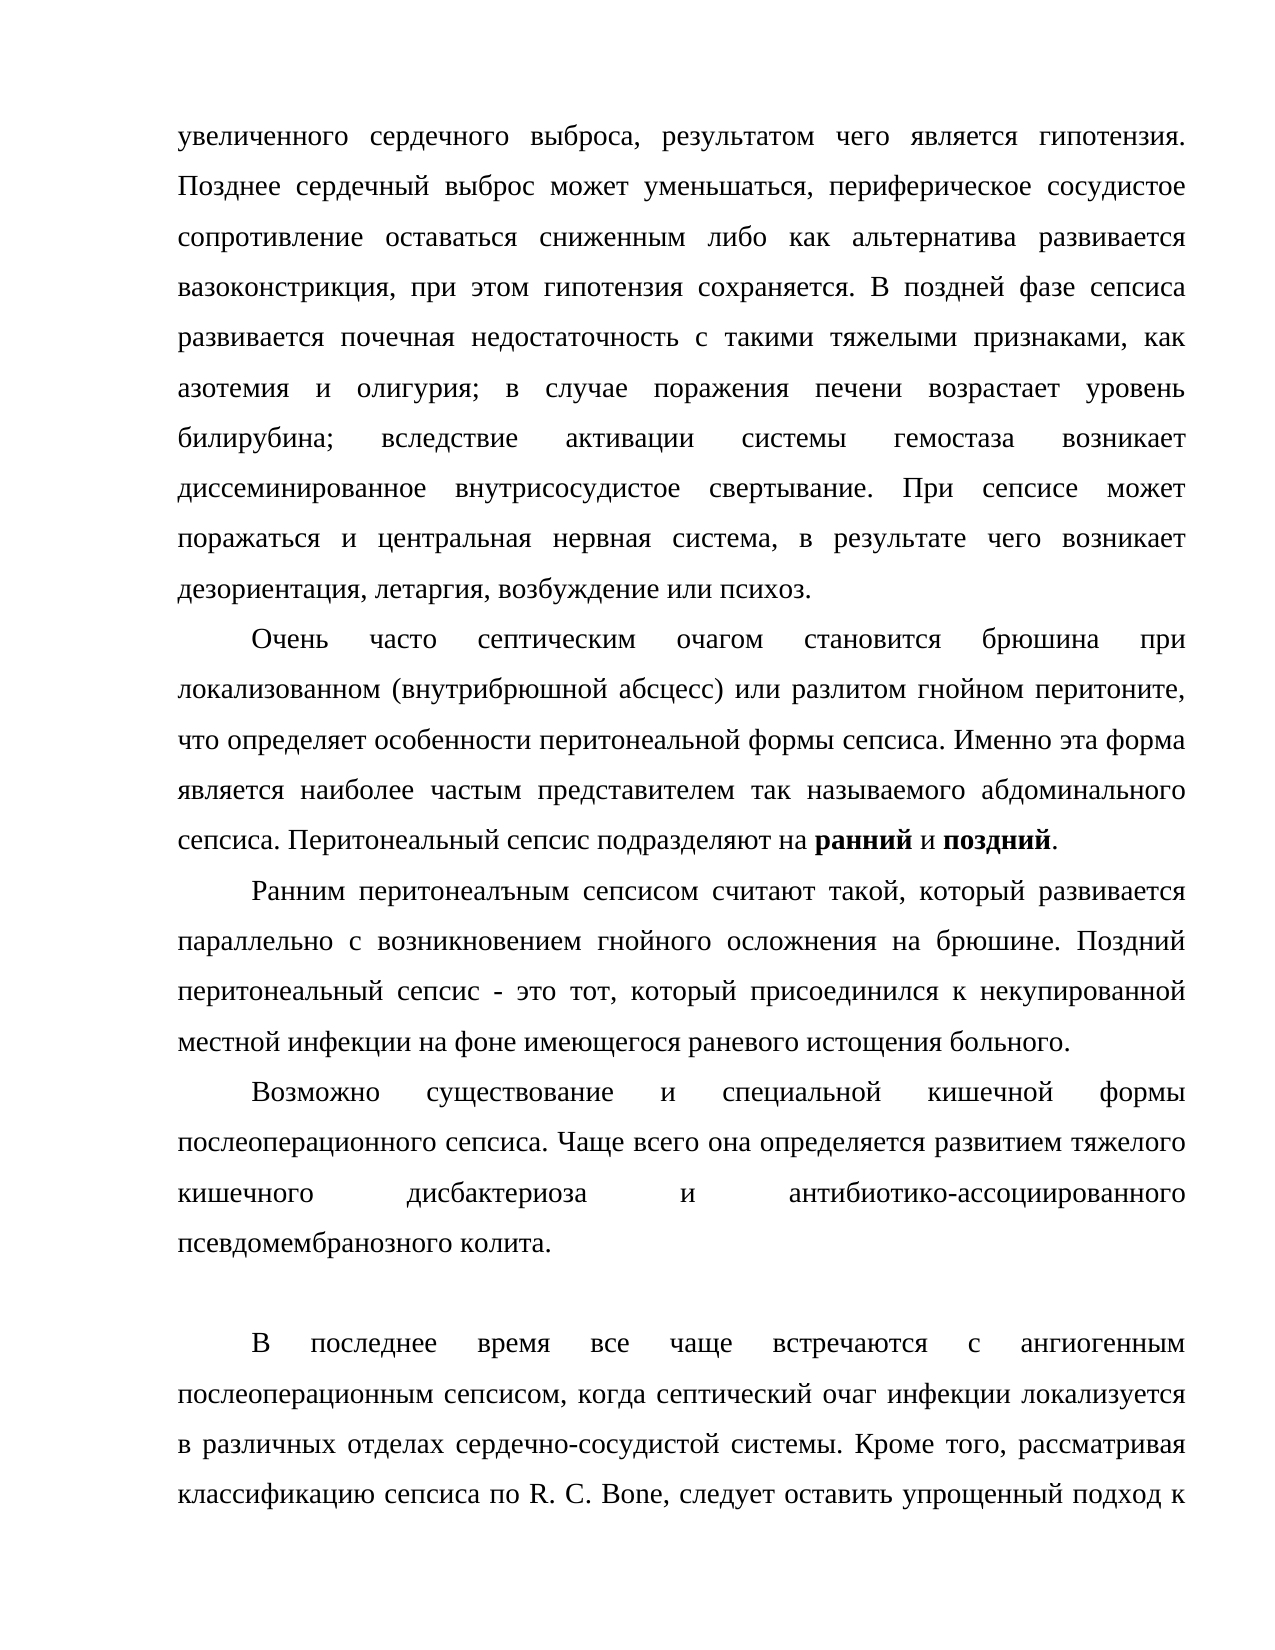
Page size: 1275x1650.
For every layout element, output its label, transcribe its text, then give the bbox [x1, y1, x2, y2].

text Возможно существование и специальной кишечной формы послеоперационного сепсиса. Чаще всего она определяется развитием тяжелого кишечного дисбактериоза и антибиотико-ассоциированного псевдомембранозного колита. [177, 1074, 1186, 1258]
text Очень часто септическим очагом становится брюшина при локализованном (внутрибрюшной абсцесс) или разлитом гнойном перитоните, что определяет особенности перитонеальной формы сепсиса. Именно эта форма является наиболее частым представителем так называемого абдоминального сепсиса. Перитонеальный сепсис подразделяют на ранний и поздний. [177, 621, 1186, 856]
text Ранним перитонеалъным сепсисом считают такой, который развивается параллельно с возникновением гнойного осложнения на брюшине. Поздний перитонеальный сепсис - это тот, который присоединился к некупированной местной инфекции на фоне имеющегося раневого истощения больного. [177, 873, 1186, 1057]
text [177, 118, 1186, 604]
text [177, 1326, 1186, 1510]
